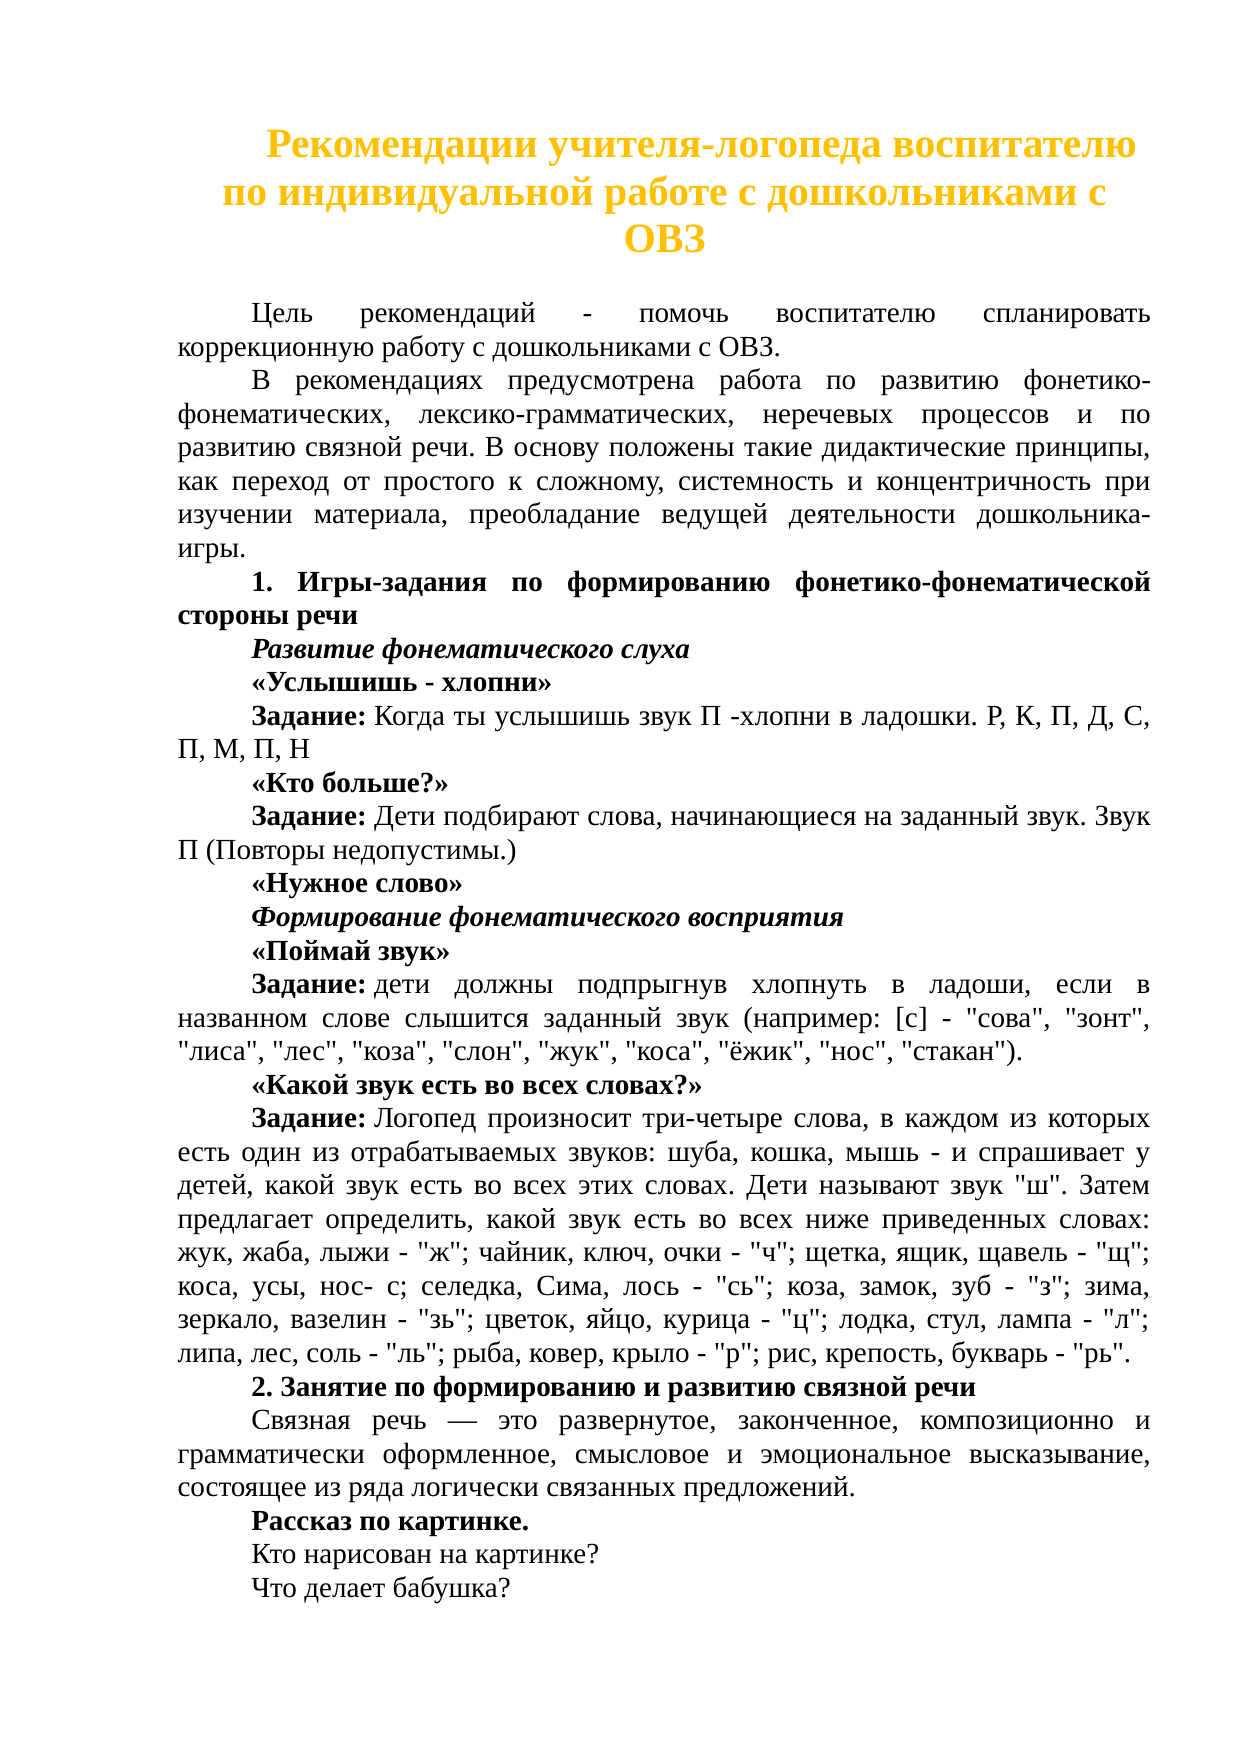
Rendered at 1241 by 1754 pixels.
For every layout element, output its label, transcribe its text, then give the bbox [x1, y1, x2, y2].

text Задание: Логопед произносит три-четыре слова, в каждом из которых есть один из отрабатываемых звуков: шуба, кошка, мышь - и спрашивает у детей, какой звук есть во всех этих словах. Дети называют звук "ш". Затем предлагает определить, какой звук есть во всех ниже приведенных словах: жук, жаба, лыжи - "ж"; чайник, ключ, очки - "ч"; щетка, ящик, щавель - "щ"; коса, усы, нос- с; селедка, Сима, лось - "сь"; коза, замок, зуб - "з"; зима, зеркало, вазелин - "зь"; цветок, яйцо, курица - "ц"; лодка, стул, лампа - "л"; липа, лес, соль - "ль"; рыба, ковер, крыло - "р"; рис, крепость, букварь - "рь". [177, 1100, 1152, 1369]
text Рассказ по картинке. [177, 1503, 1152, 1536]
text Кто нарисован на картинке? [177, 1536, 1152, 1570]
text Связная речь — это развернутое, законченное, композиционно и грамматически оформленное, смысловое и эмоциональное высказывание, состоящее из ряда логически связанных предложений. [177, 1402, 1152, 1503]
text 1. Игры-задания по формированию фонетико-фонематической стороны речи [177, 564, 1152, 631]
text Развитие фонематического слуха [177, 631, 1152, 664]
text Что делает бабушка? [177, 1570, 1152, 1603]
text «Какой звук есть во всех словах?» [177, 1067, 1152, 1100]
text Задание: Дети подбирают слова, начинающиеся на заданный звук. Звук П (Повторы недопустимы.) [177, 798, 1152, 866]
text Цель рекомендаций - помочь воспитателю спланировать коррекционную работу с дошкольниками с ОВЗ. [177, 295, 1152, 362]
text Задание: дети должны подпрыгнув хлопнуть в ладоши, если в названном слове слышится заданный звук (например: [c] - "сова", "зонт", "лиса", "лес", "коза", "слон", "жук", "коса", "ёжик", "нос", "стакан"). [177, 966, 1152, 1067]
text «Кто больше?» [177, 765, 1152, 798]
text Формирование фонематического восприятия [177, 899, 1152, 933]
text В рекомендациях предусмотрена работа по развитию фонетико-фонематических, лексико-грамматических, неречевых процессов и по развитию связной речи. В основу положены такие дидактические принципы, как переход от простого к сложному, системность и концентричность при изучении материала, преобладание ведущей деятельности дошкольника- игры. [177, 362, 1152, 564]
text Задание: Когда ты услышишь звук П -хлопни в ладошки. Р, К, П, Д, С, П, М, П, Н [177, 698, 1152, 765]
text Рекомендации учителя-логопеда воспитателю по индивидуальной работе с дошкольниками с ОВЗ [177, 118, 1152, 262]
text «Поймай звук» [177, 933, 1152, 966]
text 2. Занятие по формированию и развитию связной речи [177, 1369, 1152, 1402]
text «Нужное слово» [177, 866, 1152, 899]
text «Услышишь - хлопни» [177, 664, 1152, 698]
